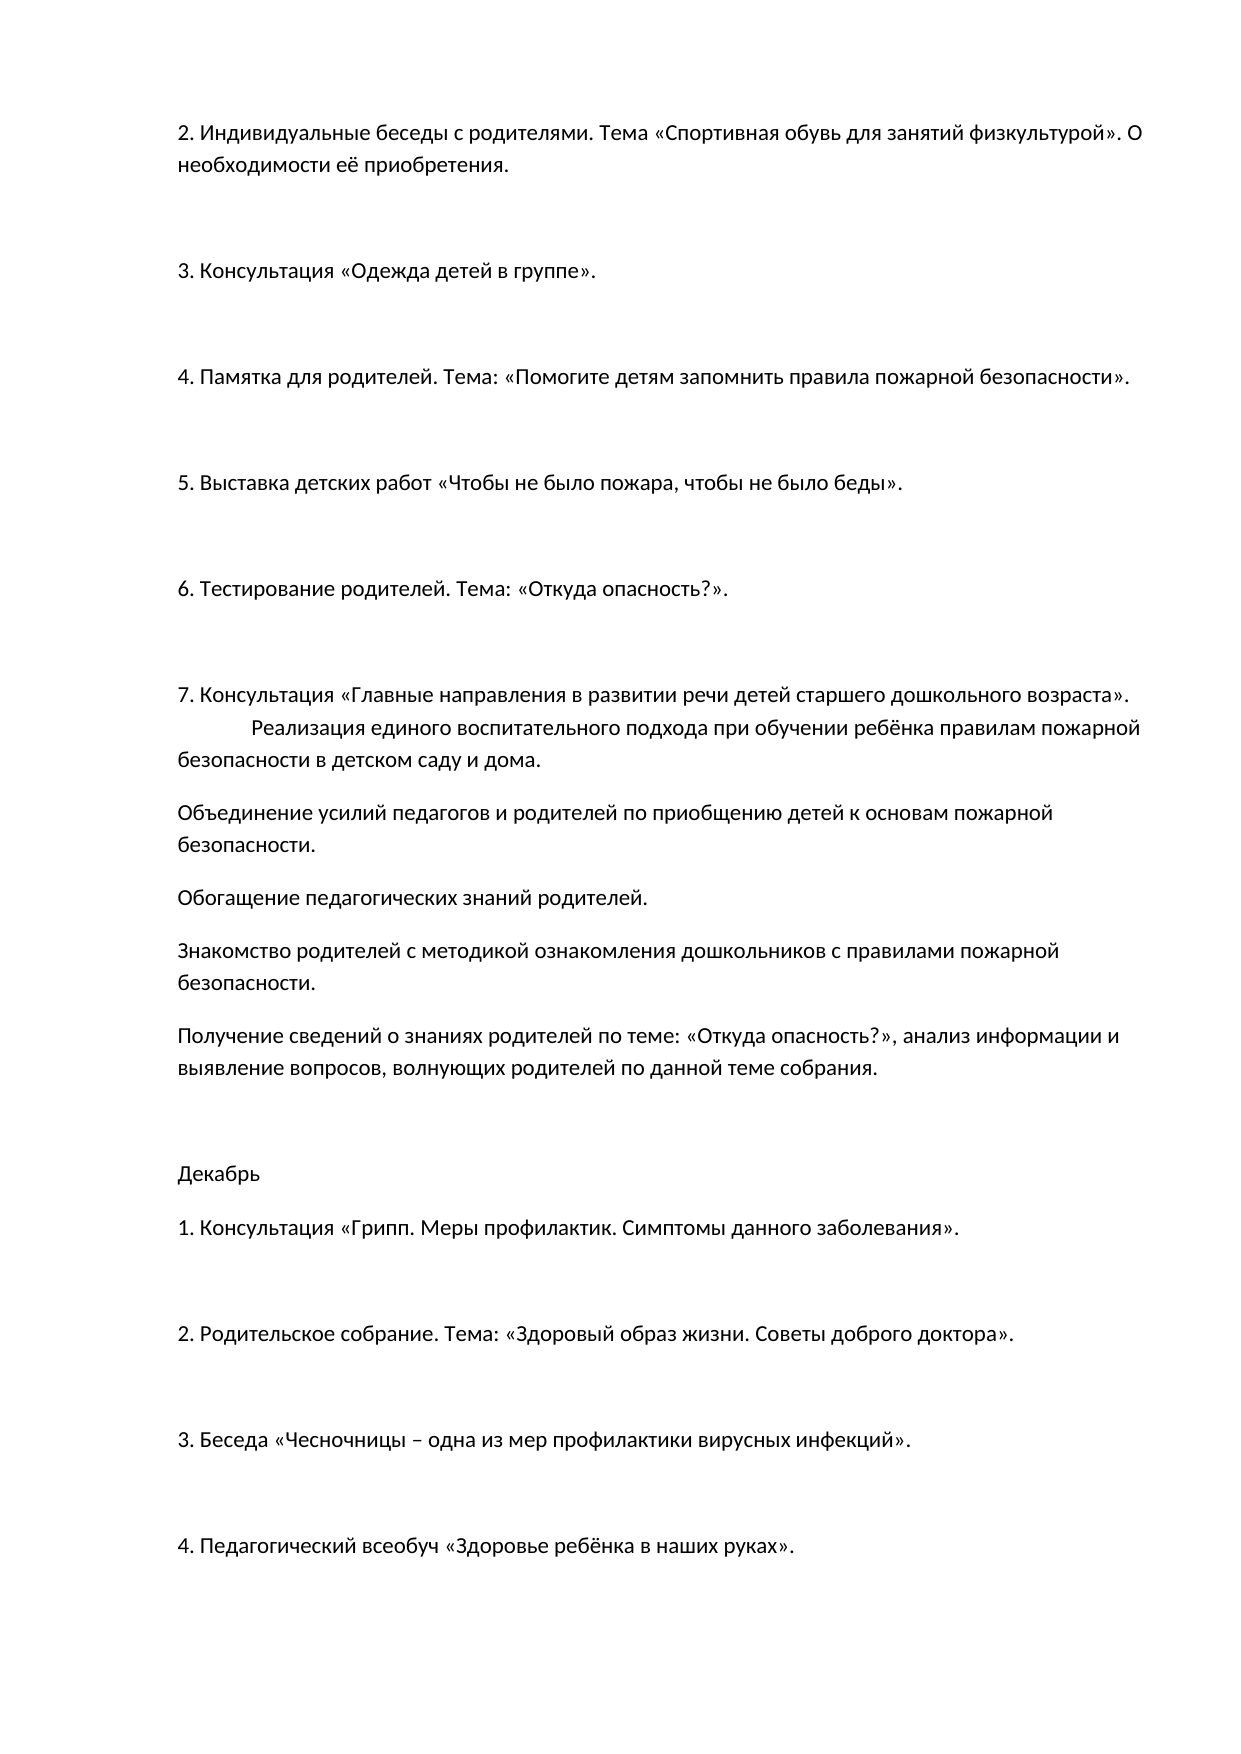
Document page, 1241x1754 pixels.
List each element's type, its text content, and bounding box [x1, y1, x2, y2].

text 3. Консультация «Одежда детей в группе». [177, 256, 1152, 284]
text 2. Родительское собрание. Тема: «Здоровый образ жизни. Советы доброго доктора». [177, 1319, 1152, 1347]
text 5. Выставка детских работ «Чтобы не было пожара, чтобы не было беды». [177, 468, 1152, 496]
text Объединение усилий педагогов и родителей по приобщению детей к основам пожарной безопасности. [177, 798, 1152, 858]
text 4. Педагогический всеобуч «Здоровье ребёнка в наших руках». [177, 1531, 1152, 1559]
text 7. Консультация «Главные направления в развитии речи детей старшего дошкольного возраста». Реализация единого воспитательного подхода при обучении ребёнка правилам пожарной безопасности в детском саду и дома. [177, 681, 1152, 773]
text 3. Беседа «Чесночницы – одна из мер профилактики вирусных инфекций». [177, 1425, 1152, 1453]
text 4. Памятка для родителей. Тема: «Помогите детям запомнить правила пожарной безопасности». [177, 362, 1152, 390]
text Получение сведений о знаниях родителей по теме: «Откуда опасность?», анализ информации и выявление вопросов, волнующих родителей по данной теме собрания. [177, 1021, 1152, 1082]
text Обогащение педагогических знаний родителей. [177, 883, 1152, 911]
text 6. Тестирование родителей. Тема: «Откуда опасность?». [177, 574, 1152, 602]
text Знакомство родителей с методикой ознакомления дошкольников с правилами пожарной безопасности. [177, 936, 1152, 996]
text 2. Индивидуальные беседы с родителями. Тема «Спортивная обувь для занятий физкультурой». О необходимости её приобретения. [177, 118, 1152, 178]
text Декабрь [177, 1159, 1152, 1188]
text 1. Консультация «Грипп. Меры профилактик. Симптомы данного заболевания». [177, 1213, 1152, 1241]
